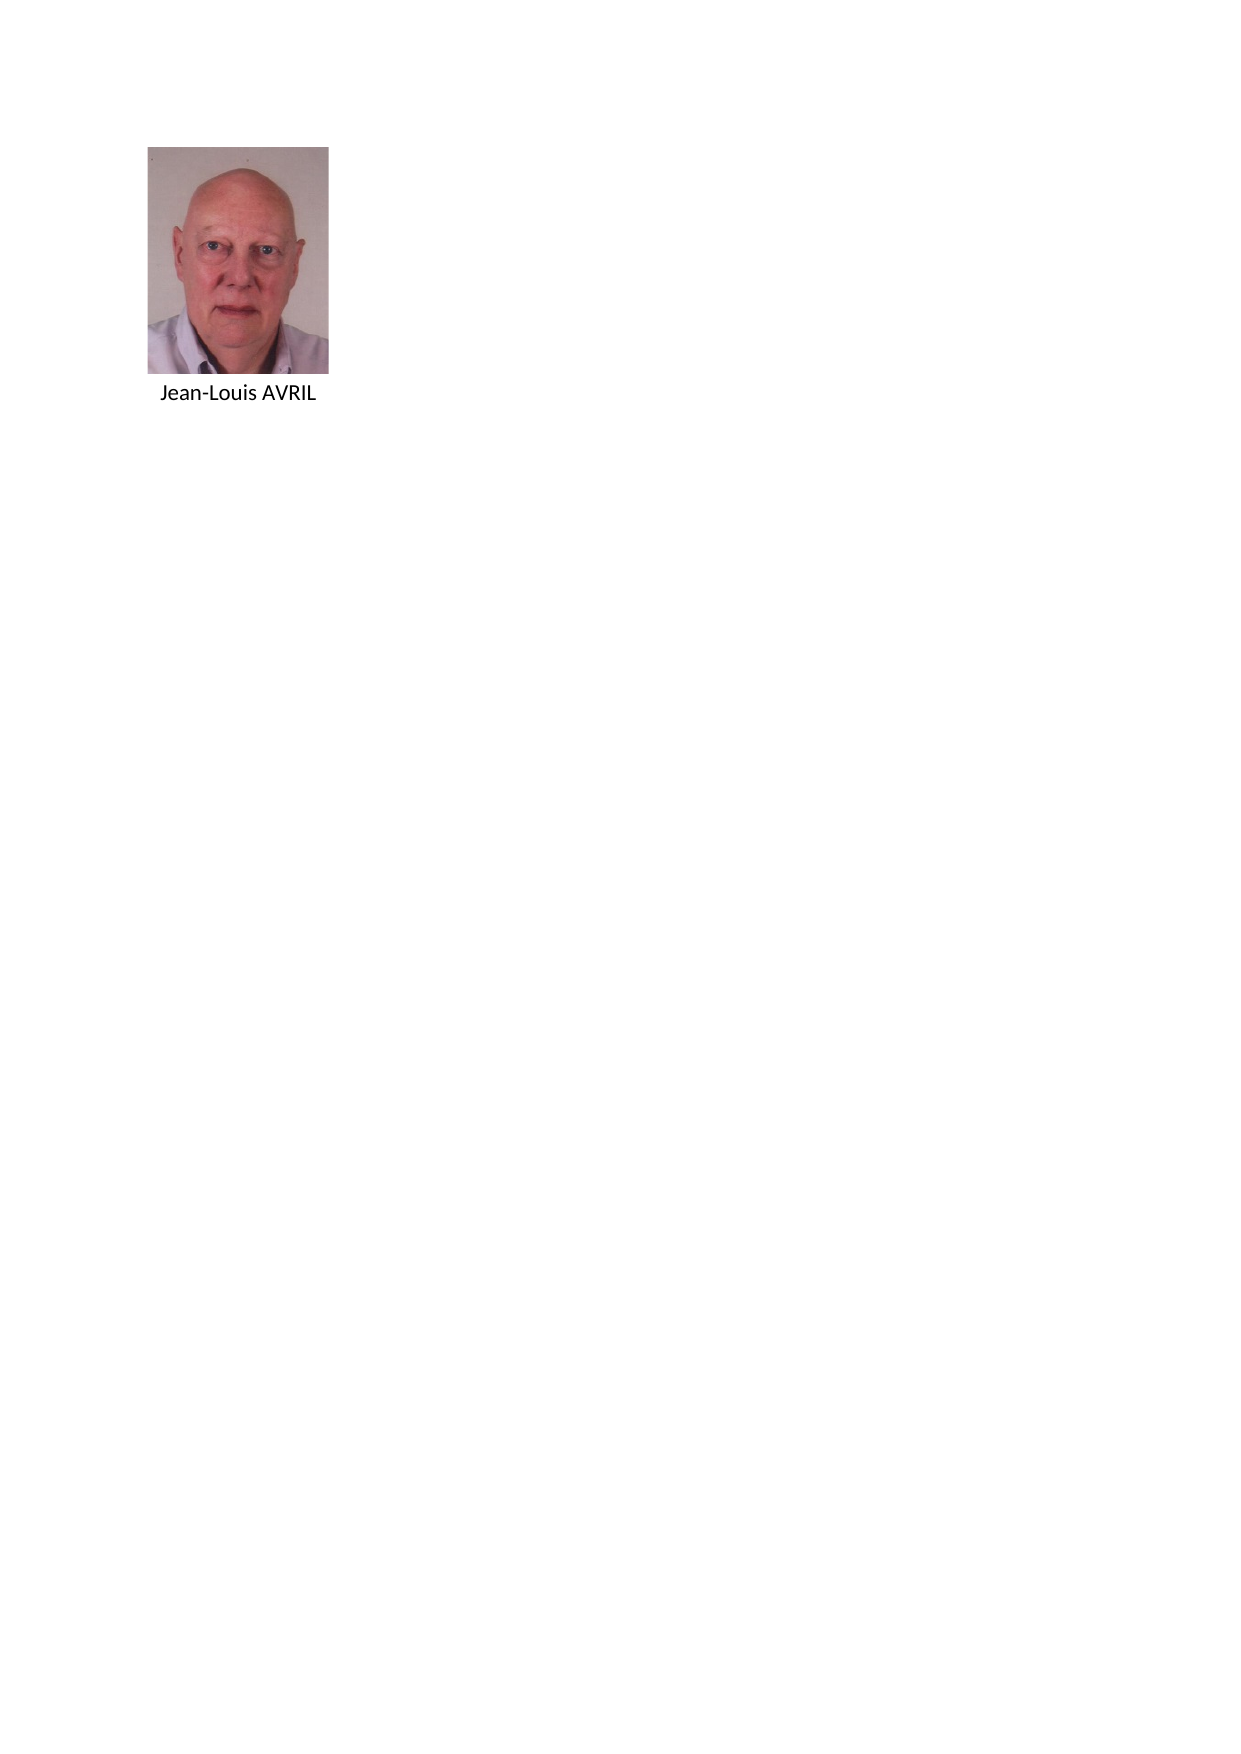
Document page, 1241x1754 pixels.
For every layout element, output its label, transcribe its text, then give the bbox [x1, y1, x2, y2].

text Jean-Louis AVRIL [148, 374, 328, 406]
picture [147, 147, 329, 374]
